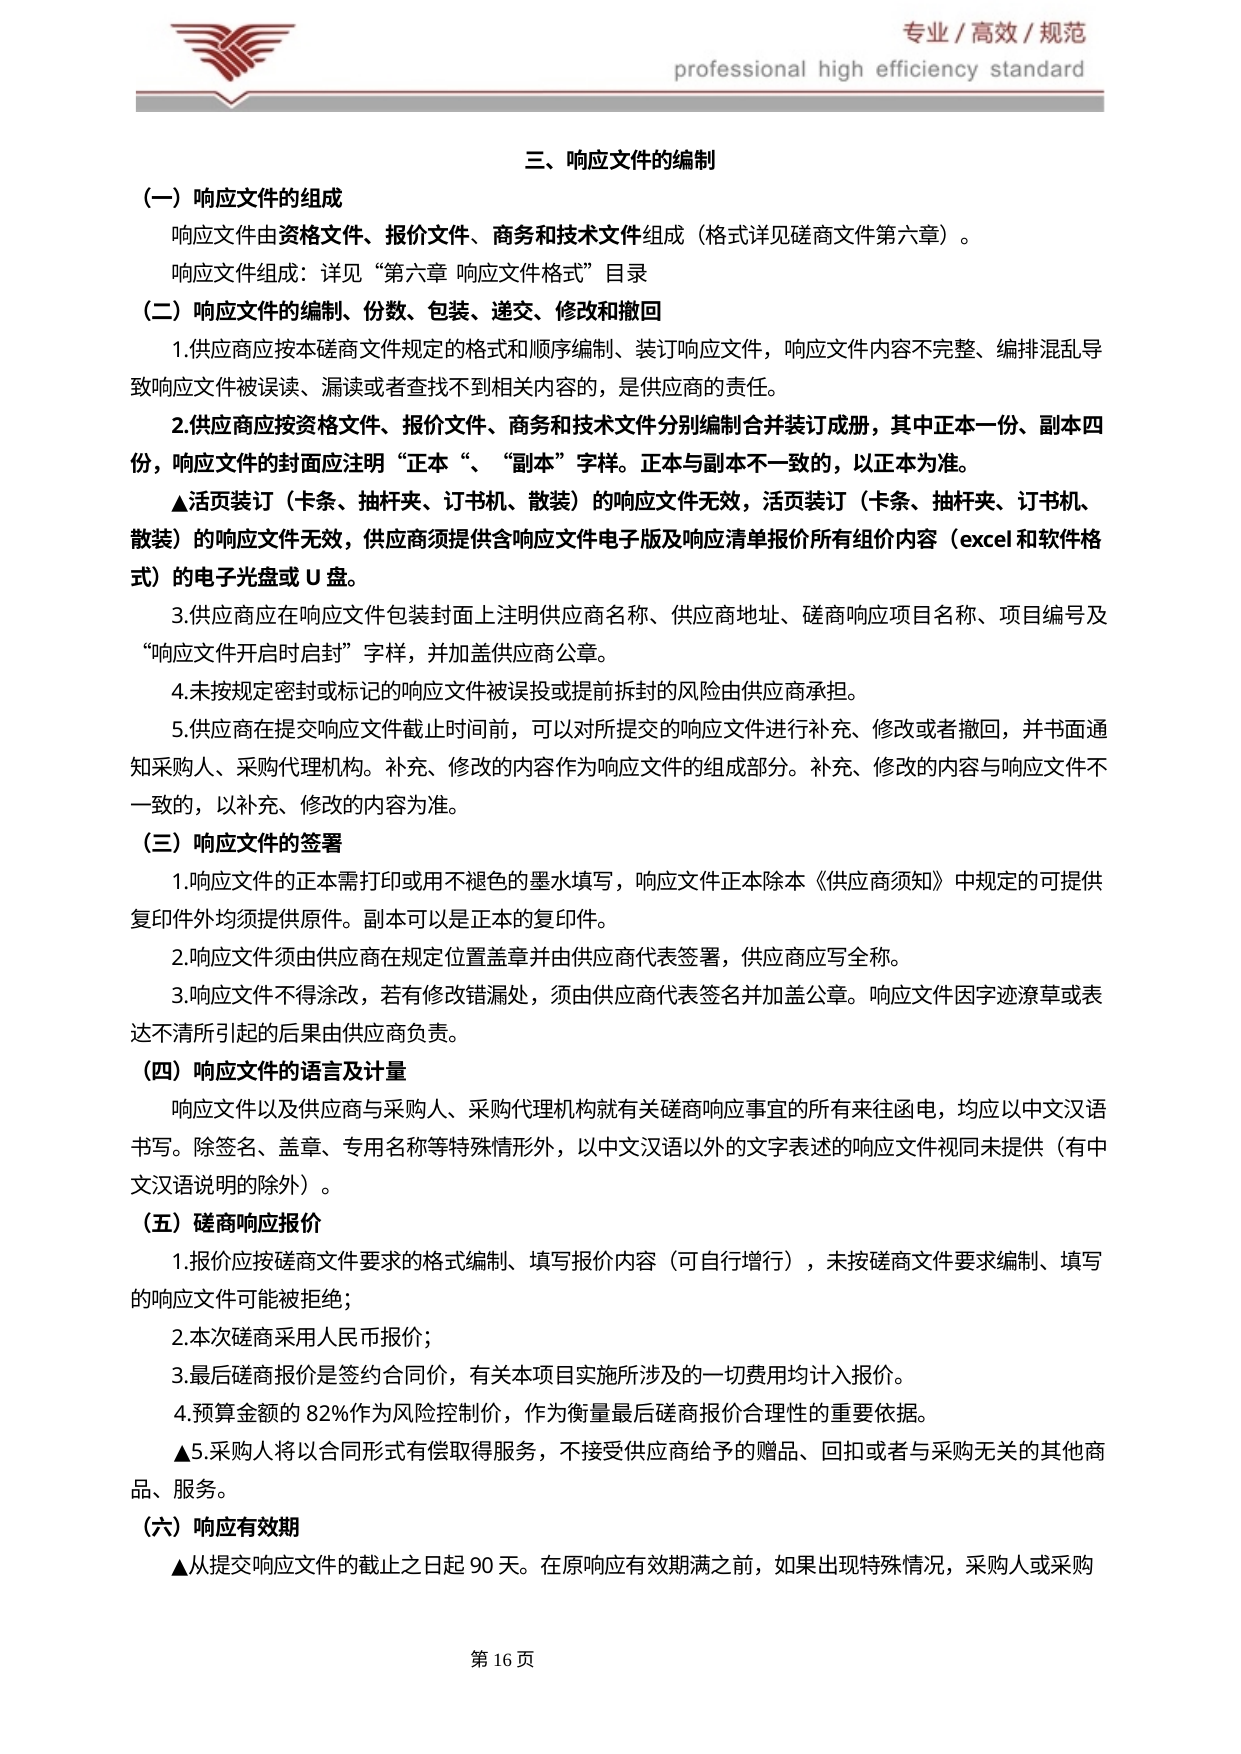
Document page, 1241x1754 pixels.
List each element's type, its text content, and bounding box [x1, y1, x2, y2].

text 3.最后磋商报价是签约合同价，有关本项目实施所涉及的一切费用均计入报价。 [130, 1358, 1110, 1389]
text 2.响应文件须由供应商在规定位置盖章并由供应商代表签署，供应商应写全称。 [130, 940, 1110, 972]
text ▲活页装订（卡条、抽杆夹、订书机、散装）的响应文件无效，活页装订（卡条、抽杆夹、订书机、散装）的响应文件无效，供应商须提供含响应文件电子版及响应清单报价所有组价内容（excel和软件格式）的电子光盘或U盘。 [130, 484, 1110, 592]
text 3.响应文件不得涂改，若有修改错漏处，须由供应商代表签名并加盖公章。响应文件因字迹潦草或表达不清所引起的后果由供应商负责。 [130, 978, 1110, 1048]
text 1.报价应按磋商文件要求的格式编制、填写报价内容（可自行增行），未按磋商文件要求编制、填写的响应文件可能被拒绝； [130, 1244, 1110, 1313]
text 响应文件以及供应商与采购人、采购代理机构就有关磋商响应事宜的所有来往函电，均应以中文汉语书写。除签名、盖章、专用名称等特殊情形外，以中文汉语以外的文字表述的响应文件视同未提供（有中文汉语说明的除外）。 [130, 1092, 1110, 1199]
text 响应文件由资格文件、报价文件、商务和技术文件组成（格式详见磋商文件第六章）。 [130, 218, 1110, 250]
text （四）响应文件的语言及计量 [130, 1054, 1110, 1086]
text 3.供应商应在响应文件包装封面上注明供应商名称、供应商地址、磋商响应项目名称、项目编号及“响应文件开启时启封”字样，并加盖供应商公章。 [130, 598, 1110, 668]
text 4.未按规定密封或标记的响应文件被误投或提前拆封的风险由供应商承担。 [130, 674, 1110, 706]
text 1.供应商应按本磋商文件规定的格式和顺序编制、装订响应文件，响应文件内容不完整、编排混乱导致响应文件被误读、漏读或者查找不到相关内容的，是供应商的责任。 [130, 332, 1110, 402]
text （三）响应文件的签署 [130, 826, 1110, 858]
list （六）响应有效期 [130, 1510, 1110, 1542]
text 响应文件组成：详见“第六章 响应文件格式”目录 [130, 256, 1110, 288]
text 三、响应文件的编制 [130, 143, 1110, 174]
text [130, 1548, 1110, 1580]
text 4.预算金额的82%作为风险控制价，作为衡量最后磋商报价合理性的重要依据。 [130, 1396, 1110, 1428]
text （五）磋商响应报价 [130, 1206, 1110, 1237]
text 2.本次磋商采用人民币报价； [130, 1320, 1110, 1351]
text 5.供应商在提交响应文件截止时间前，可以对所提交的响应文件进行补充、修改或者撤回，并书面通知采购人、采购代理机构。补充、修改的内容作为响应文件的组成部分。补充、修改的内容与响应文件不一致的，以补充、修改的内容为准。 [130, 712, 1110, 820]
text 1.响应文件的正本需打印或用不褪色的墨水填写，响应文件正本除本《供应商须知》中规定的可提供复印件外均须提供原件。副本可以是正本的复印件。 [130, 864, 1110, 934]
text （一）响应文件的组成 [130, 181, 1110, 212]
text ▲5.采购人将以合同形式有偿取得服务，不接受供应商给予的赠品、回扣或者与采购无关的其他商品、服务。 [130, 1434, 1110, 1504]
text 2.供应商应按资格文件、报价文件、商务和技术文件分别编制合并装订成册，其中正本一份、副本四份，响应文件的封面应注明“正本“、“副本”字样。正本与副本不一致的，以正本为准。 [130, 408, 1110, 478]
text （二）响应文件的编制、份数、包装、递交、修改和撤回 [130, 294, 1110, 326]
picture [135, 0, 1105, 112]
